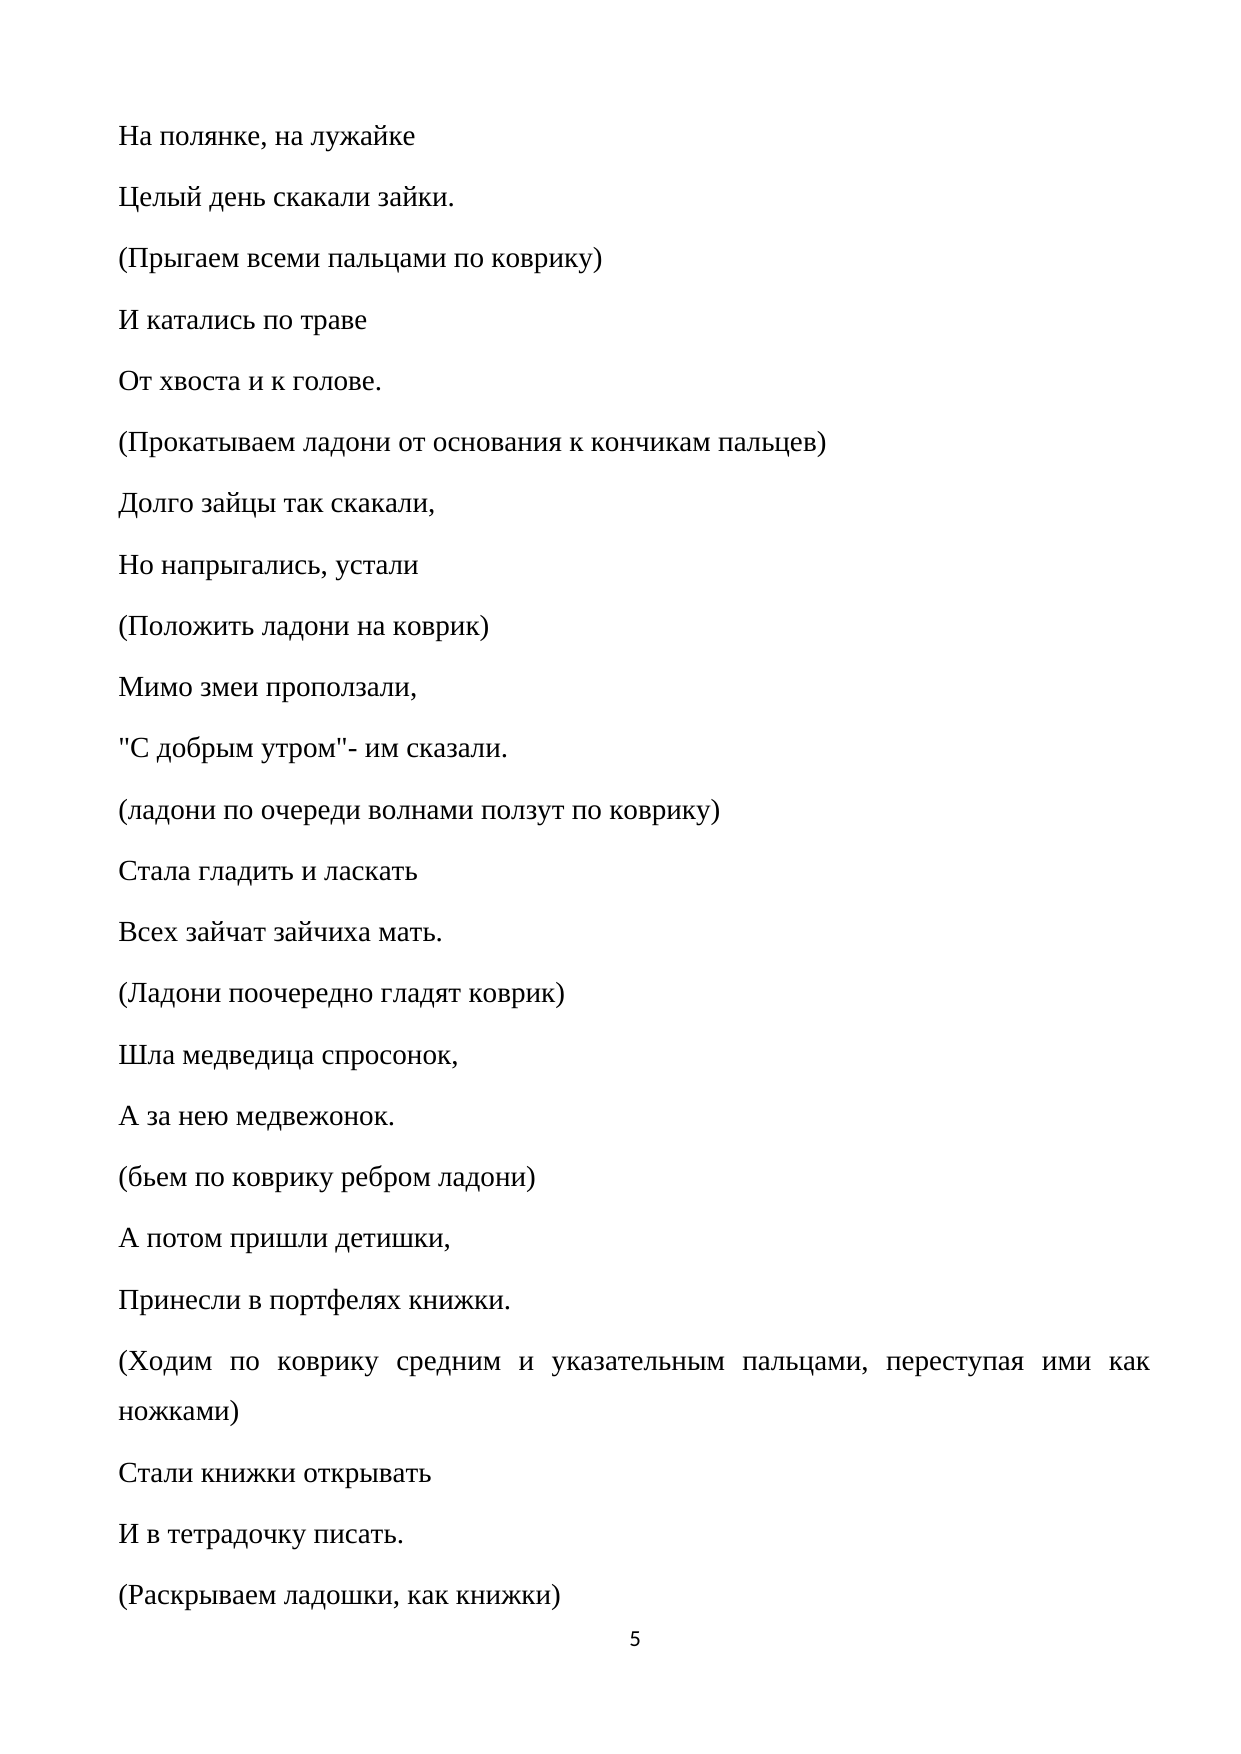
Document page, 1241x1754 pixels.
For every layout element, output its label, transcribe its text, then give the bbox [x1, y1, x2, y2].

text (Ходим по коврику средним и указательным пальцами, переступая ими как ножками) [118, 1343, 1152, 1427]
text Шла медведица спросонок, [118, 1037, 1152, 1070]
text Целый день скакали зайки. [118, 179, 1152, 213]
text (Ладони поочередно гладят коврик) [118, 976, 1152, 1009]
text Долго зайцы так скакали, [118, 486, 1152, 519]
text Мимо змеи проползали, [118, 669, 1152, 703]
text (Раскрываем ладошки, как книжки) [118, 1577, 1152, 1611]
text Но напрыгались, устали [118, 547, 1152, 580]
text От хвоста и к голове. [118, 363, 1152, 397]
text И в тетрадочку писать. [118, 1516, 1152, 1549]
text Стали книжки открывать [118, 1455, 1152, 1488]
text (Прыгаем всеми пальцами по коврику) [118, 241, 1152, 274]
text Всех зайчат зайчиха мать. [118, 914, 1152, 948]
text Принесли в портфелях книжки. [118, 1282, 1152, 1315]
text (бьем по коврику ребром ладони) [118, 1159, 1152, 1193]
text А потом пришли детишки, [118, 1221, 1152, 1254]
text "С добрым утром"- им сказали. [118, 731, 1152, 764]
text (ладони по очереди волнами ползут по коврику) [118, 792, 1152, 825]
text Стала гладить и ласкать [118, 853, 1152, 887]
text А за нею медвежонок. [118, 1098, 1152, 1132]
text На полянке, на лужайке [118, 118, 1152, 152]
text (Прокатываем ладони от основания к кончикам пальцев) [118, 424, 1152, 458]
text И катались по траве [118, 302, 1152, 335]
text (Положить ладони на коврик) [118, 608, 1152, 642]
